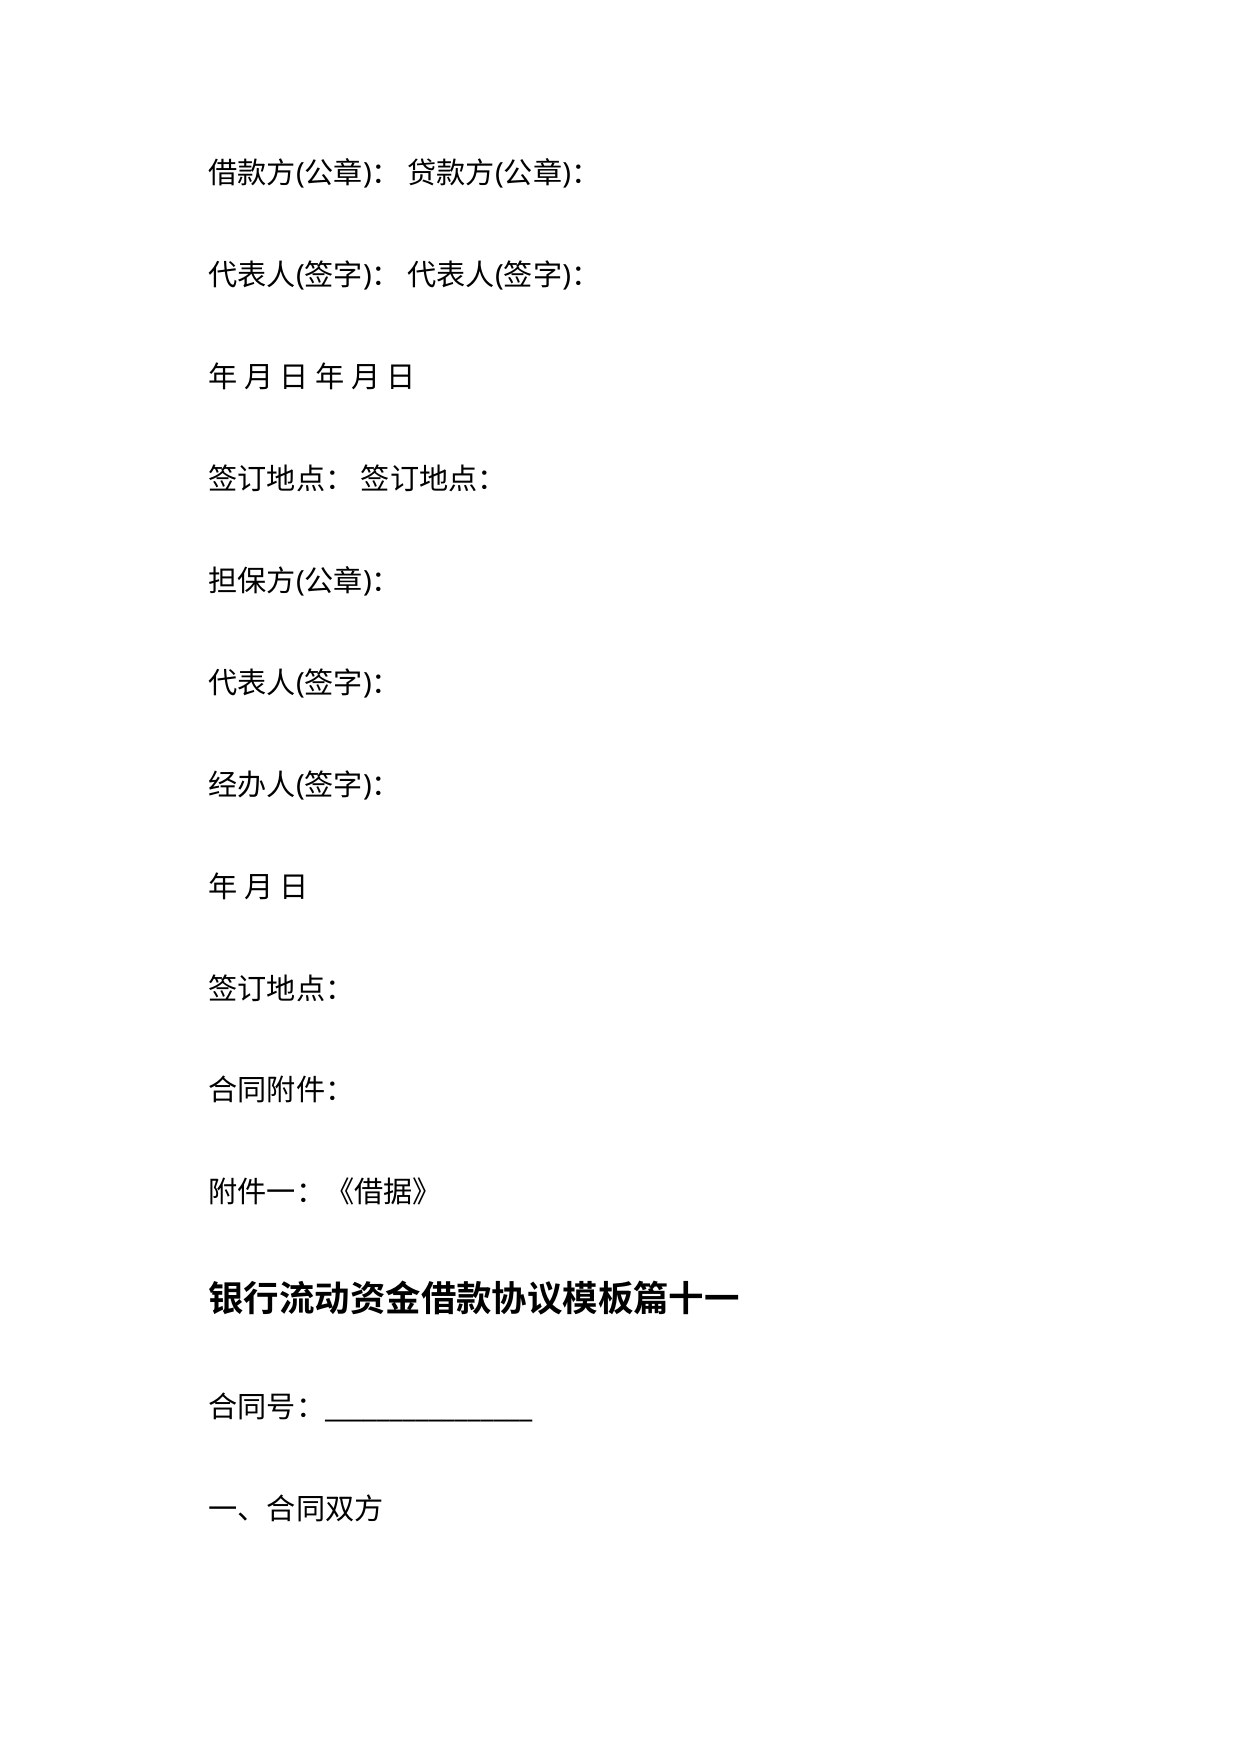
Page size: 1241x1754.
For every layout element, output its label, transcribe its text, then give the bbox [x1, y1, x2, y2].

text 经办人(签字)： [150, 761, 1090, 804]
text 银行流动资金借款协议模板篇十一 [150, 1271, 1090, 1322]
text 借款方(公章)： 贷款方(公章)： [150, 150, 1090, 192]
text 附件一：《借据》 [150, 1169, 1090, 1211]
text 合同附件： [150, 1067, 1090, 1109]
text 年 月 日 [150, 863, 1090, 906]
text 一、合同双方 [150, 1486, 1090, 1528]
text 签订地点： 签订地点： [150, 456, 1090, 498]
text 代表人(签字)： 代表人(签字)： [150, 252, 1090, 294]
text 代表人(签字)： [150, 659, 1090, 702]
text 合同号：________________ [150, 1384, 1090, 1426]
text 年 月 日 年 月 日 [150, 354, 1090, 396]
text 担保方(公章)： [150, 557, 1090, 600]
text 签订地点： [150, 965, 1090, 1007]
